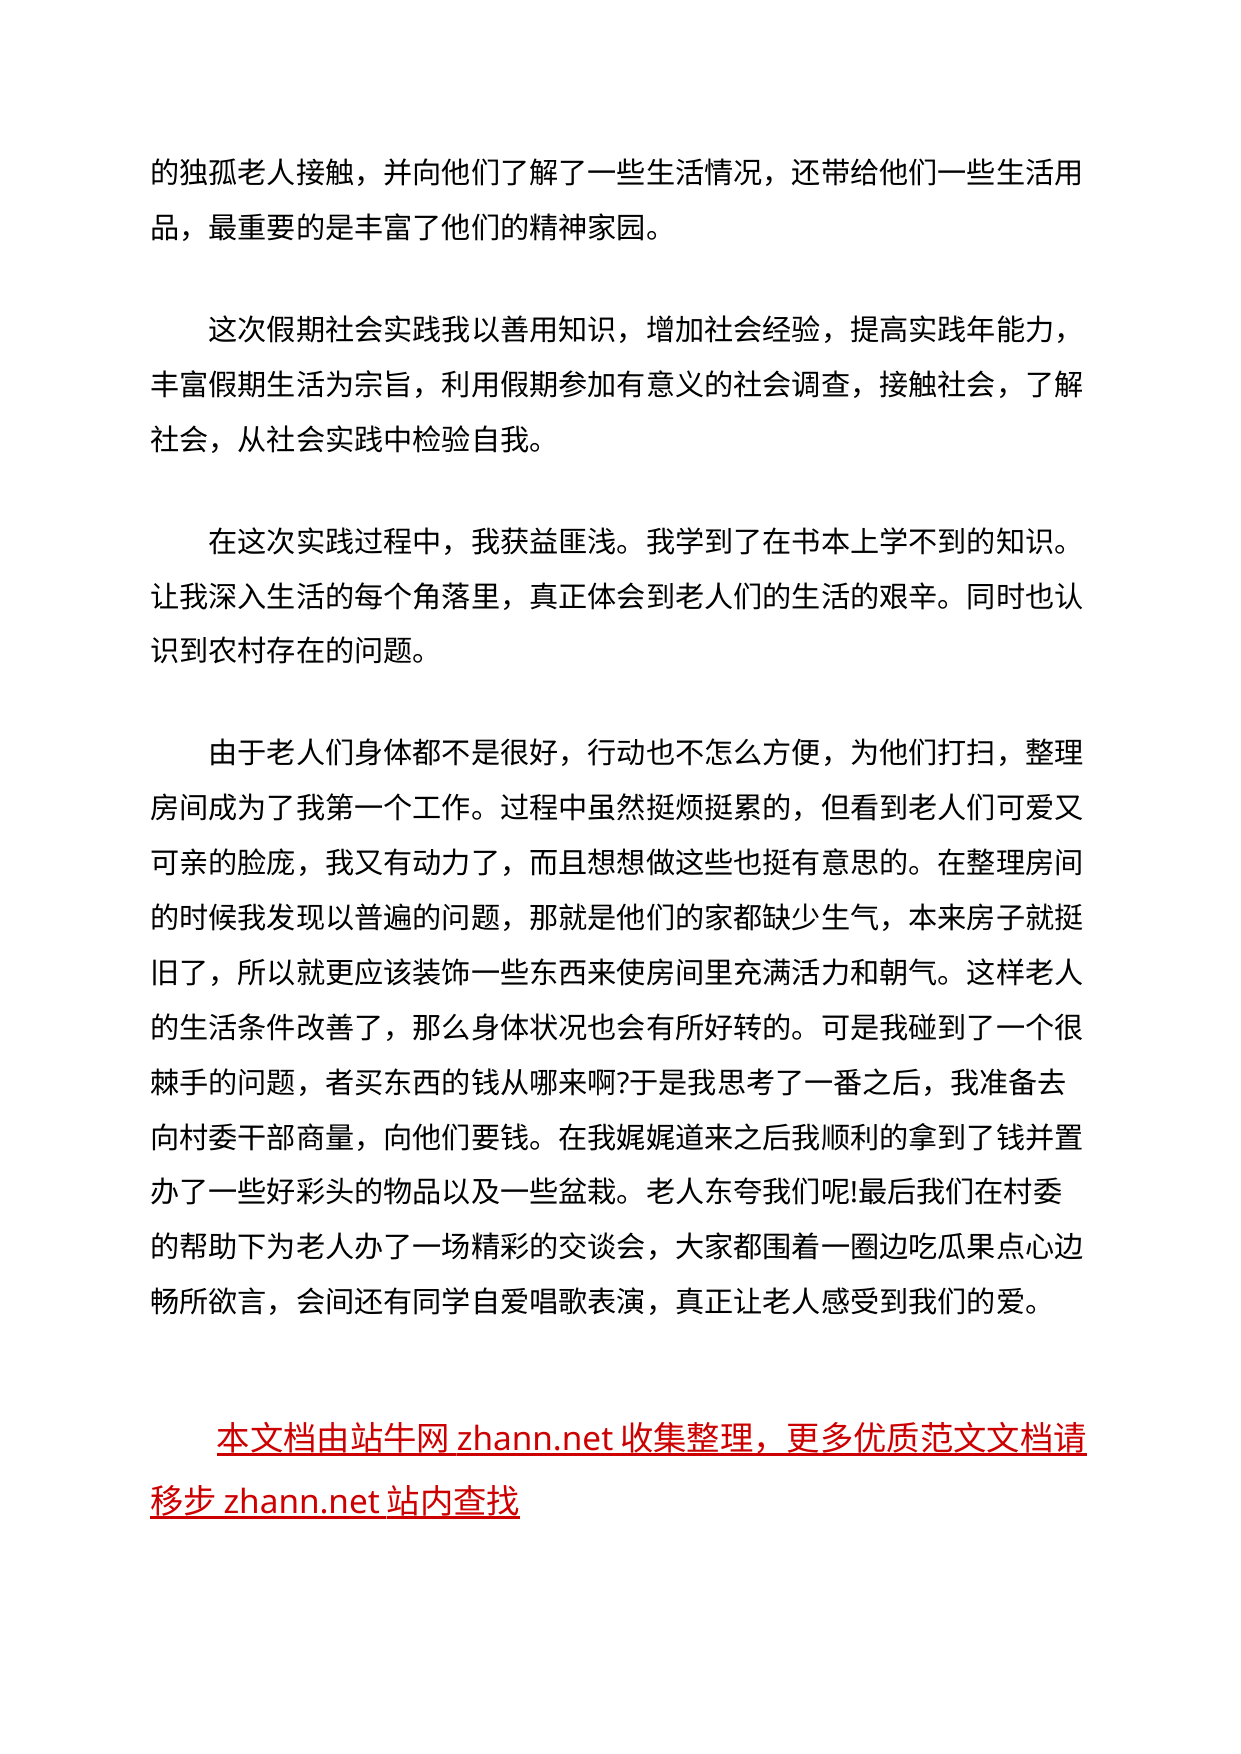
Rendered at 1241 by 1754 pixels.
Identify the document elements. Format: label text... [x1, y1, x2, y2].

text 本文档由站牛网zhann.net收集整理，更多优质范文文档请移步zhann.net站内查找 [150, 1412, 1090, 1523]
text 这次假期社会实践我以善用知识，增加社会经验，提高实践年能力，丰富假期生活为宗旨，利用假期参加有意义的社会调查，接触社会，了解社会，从社会实践中检验自我。 [150, 307, 1090, 459]
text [150, 150, 1090, 247]
text 在这次实践过程中，我获益匪浅。我学到了在书本上学不到的知识。让我深入生活的每个角落里，真正体会到老人们的生活的艰辛。同时也认识到农村存在的问题。 [150, 518, 1090, 670]
text 由于老人们身体都不是很好，行动也不怎么方便，为他们打扫，整理房间成为了我第一个工作。过程中虽然挺烦挺累的，但看到老人们可爱又可亲的脸庞，我又有动力了，而且想想做这些也挺有意思的。在整理房间的时候我发现以普遍的问题，那就是他们的家都缺少生气，本来房子就挺旧了，所以就更应该装饰一些东西来使房间里充满活力和朝气。这样老人的生活条件改善了，那么身体状况也会有所好转的。可是我碰到了一个很棘手的问题，者买东西的钱从哪来啊?于是我思考了一番之后，我准备去向村委干部商量，向他们要钱。在我娓娓道来之后我顺利的拿到了钱并置办了一些好彩头的物品以及一些盆栽。老人东夸我们呢!最后我们在村委的帮助下为老人办了一场精彩的交谈会，大家都围着一圈边吃瓜果点心边畅所欲言，会间还有同学自爱唱歌表演，真正让老人感受到我们的爱。 [150, 730, 1090, 1321]
